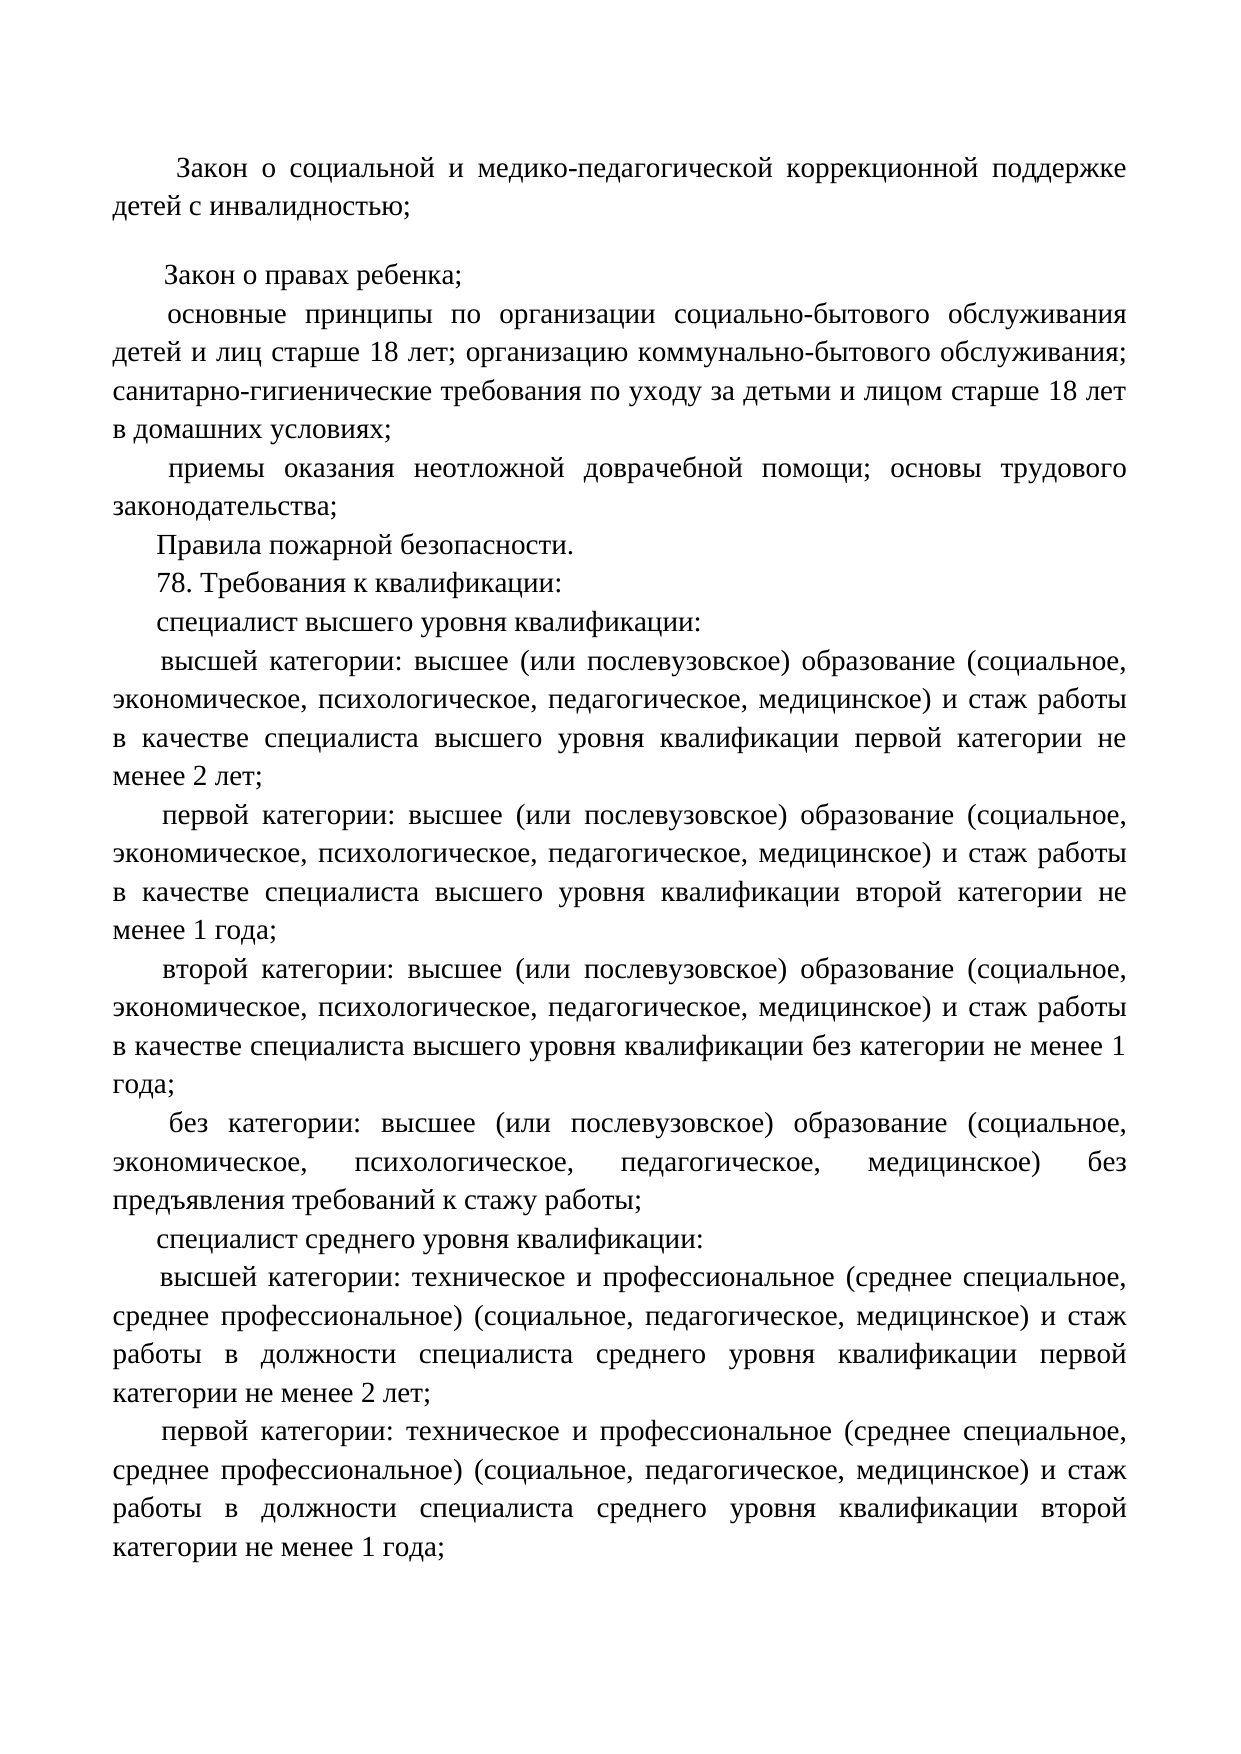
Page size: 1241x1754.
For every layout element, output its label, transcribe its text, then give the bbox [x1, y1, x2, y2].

text высшей категории: техническое и профессиональное (среднее специальное, среднее профессиональное) (социальное, педагогическое, медицинское) и стаж работы в должности специалиста среднего уровня квалификации первой категории не менее 2 лет; [112, 1259, 1128, 1408]
text первой категории: высшее (или послевузовское) образование (социальное, экономическое, психологическое, педагогическое, медицинское) и стаж работы в качестве специалиста высшего уровня квалификации второй категории не менее 1 года; [112, 797, 1128, 946]
text Закон о правах ребенка; [112, 257, 1128, 291]
text без категории: высшее (или послевузовское) образование (социальное, экономическое, психологическое, педагогическое, медицинское) без предъявления требований к стажу работы; [112, 1105, 1128, 1216]
text высшей категории: высшее (или послевузовское) образование (социальное, экономическое, психологическое, педагогическое, медицинское) и стаж работы в качестве специалиста высшего уровня квалификации первой категории не менее 2 лет; [112, 643, 1128, 792]
text Правила пожарной безопасности. [112, 527, 1128, 561]
text специалист высшего уровня квалификации: [112, 604, 1128, 638]
text первой категории: техническое и профессиональное (среднее специальное, среднее профессиональное) (социальное, педагогическое, медицинское) и стаж работы в должности специалиста среднего уровня квалификации второй категории не менее 1 года; [112, 1413, 1128, 1563]
text основные принципы по организации социально-бытового обслуживания детей и лиц старше 18 лет; организацию коммунально-бытового обслуживания; санитарно-гигиенические требования по уходу за детьми и лицом старше 18 лет в домашних условиях; [112, 296, 1128, 445]
text приемы оказания неотложной доврачебной помощи; основы трудового законодательства; [112, 450, 1128, 522]
text специалист среднего уровня квалификации: [112, 1221, 1128, 1254]
text Закон о социальной и медико-педагогической коррекционной поддержке детей с инвалидностью; [112, 150, 1128, 222]
text 78. Требования к квалификации: [112, 566, 1128, 599]
text второй категории: высшее (или послевузовское) образование (социальное, экономическое, психологическое, педагогическое, медицинское) и стаж работы в качестве специалиста высшего уровня квалификации без категории не менее 1 года; [112, 951, 1128, 1100]
